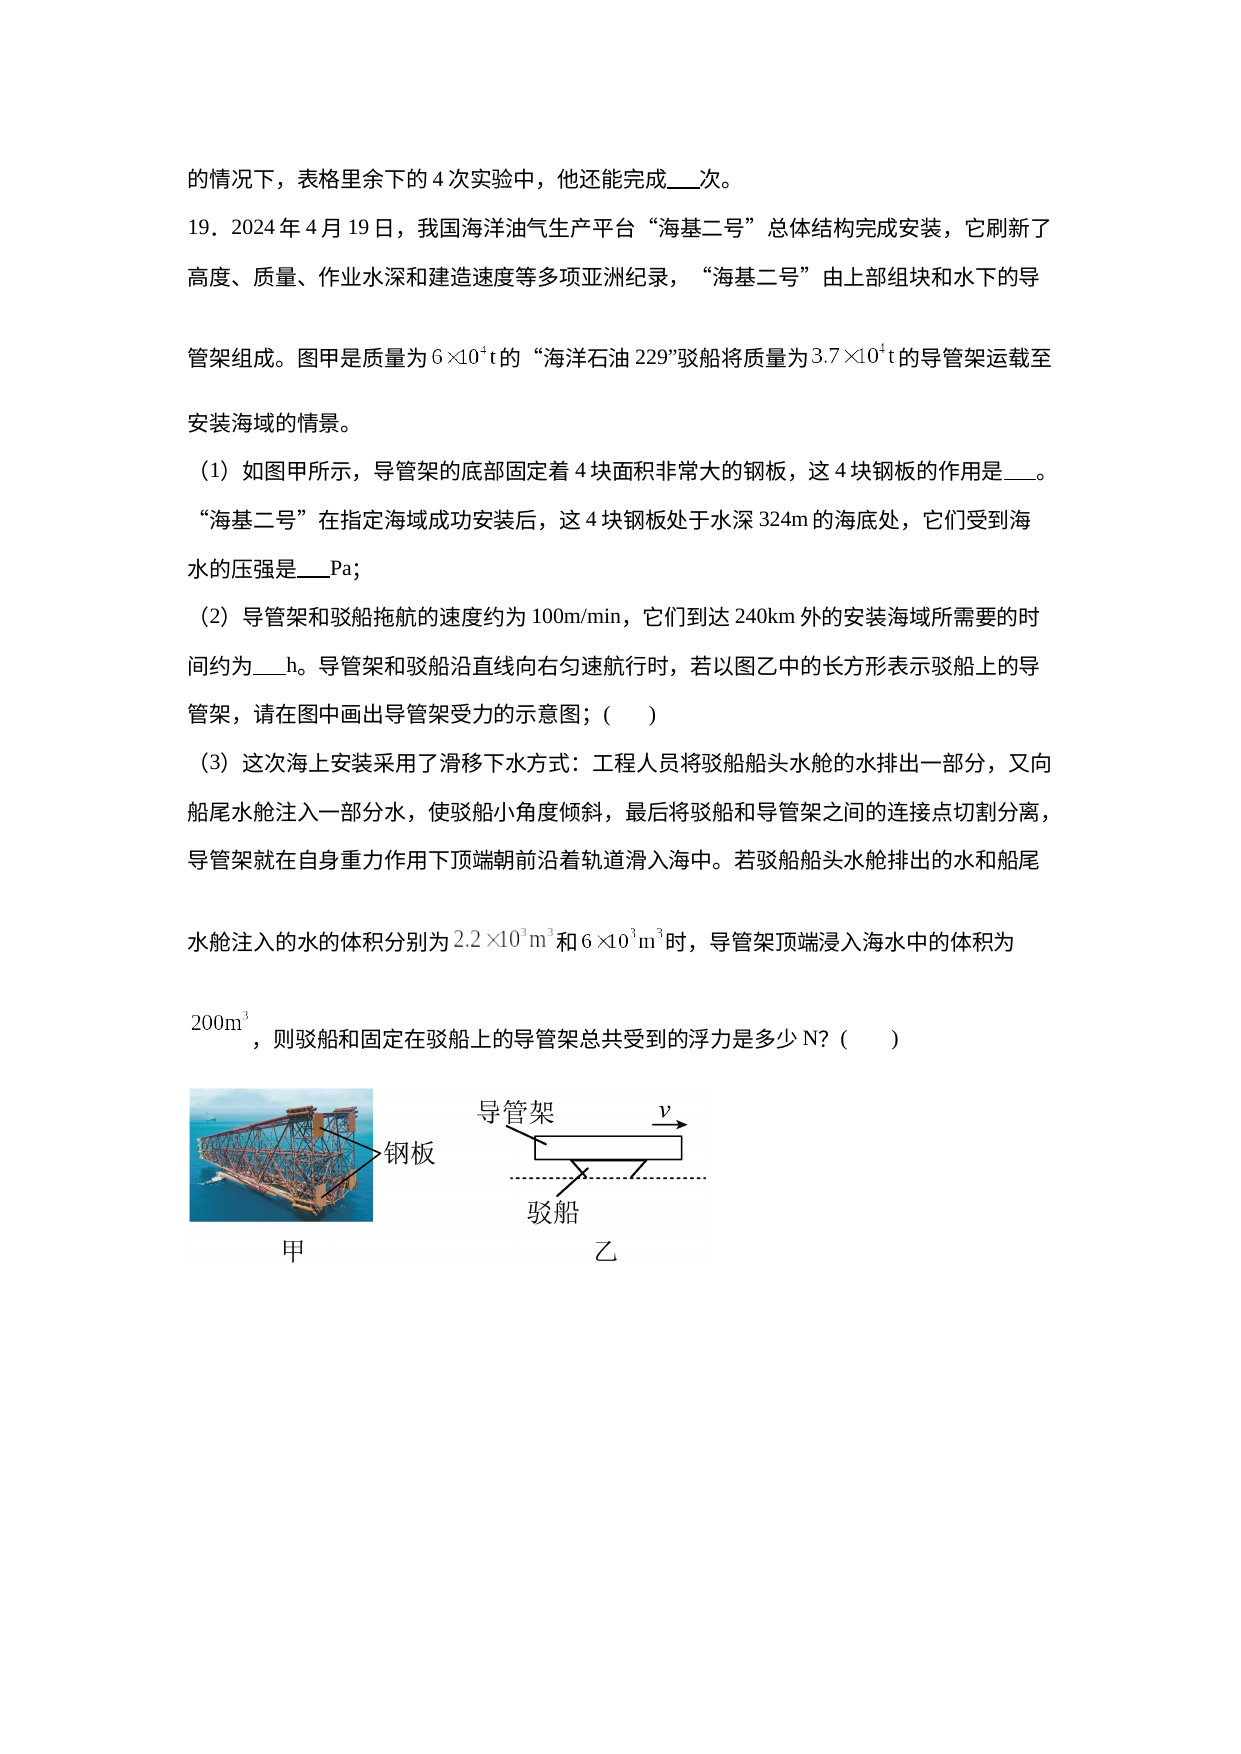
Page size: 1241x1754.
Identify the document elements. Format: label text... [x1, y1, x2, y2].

text （2）导管架和驳船拖航的速度约为100m/min，它们到达240km外的安装海域所需要的时间约为 h。导管架和驳船沿直线向右匀速航行时，若以图乙中的长方形表示驳船上的导管架，请在图中画出导管架受力的示意图；( ) [187, 599, 1053, 729]
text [187, 162, 1053, 194]
text （3）这次海上安装采用了滑移下水方式：工程人员将驳船船头水舱的水排出一部分，又向船尾水舱注入一部分水，使驳船小角度倾斜，最后将驳船和导管架之间的连接点切割分离，导管架就在自身重力作用下顶端朝前沿着轨道滑入海中。若驳船船头水舱排出的水和船尾水舱注入的水的体积分别为和时，导管架顶端浸入海水中的体积为，则驳船和固定在驳船上的导管架总共受到的浮力是多少N？( ) [187, 745, 1053, 1070]
picture [187, 1086, 708, 1266]
text （1）如图甲所示，导管架的底部固定着4块面积非常大的钢板，这4块钢板的作用是 。“海基二号”在指定海域成功安装后，这4块钢板处于水深324m的海底处，它们受到海水的压强是 Pa； [187, 454, 1053, 584]
text 19．2024年4月19日，我国海洋油气生产平台“海基二号”总体结构完成安装，它刷新了高度、质量、作业水深和建造速度等多项亚洲纪录，“海基二号”由上部组块和水下的导管架组成。图甲是质量为的“海洋石油229”驳船将质量为的导管架运载至安装海域的情景。 [187, 210, 1053, 438]
